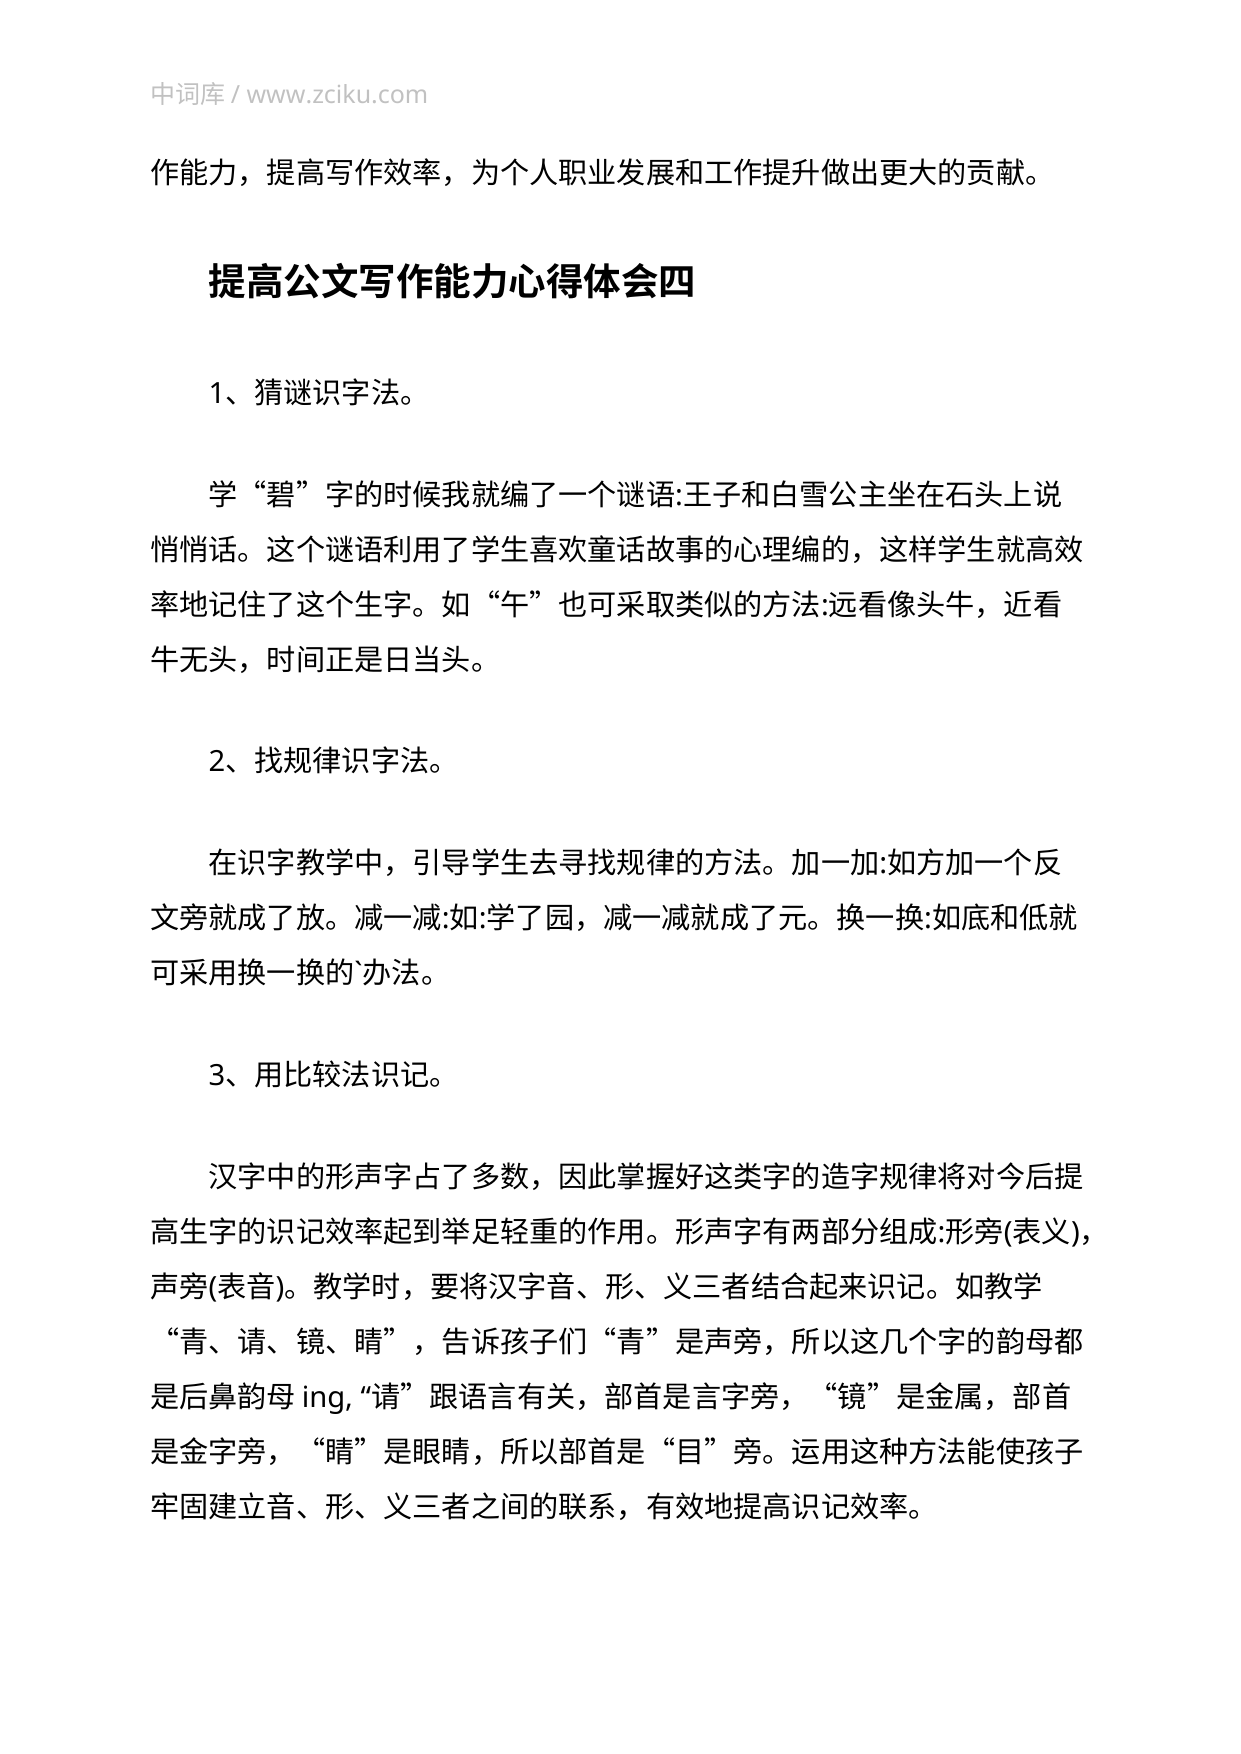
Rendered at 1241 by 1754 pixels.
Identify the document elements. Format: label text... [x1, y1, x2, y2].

text 汉字中的形声字占了多数，因此掌握好这类字的造字规律将对今后提高生字的识记效率起到举足轻重的作用。形声字有两部分组成:形旁(表义)，声旁(表音)。教学时，要将汉字音、形、义三者结合起来识记。如教学“青、请、镜、睛”，告诉孩子们“青”是声旁，所以这几个字的韵母都是后鼻韵母ing, “请”跟语言有关，部首是言字旁，“镜”是金属，部首是金字旁，“睛”是眼睛，所以部首是“目”旁。运用这种方法能使孩子牢固建立音、形、义三者之间的联系，有效地提高识记效率。 [150, 1154, 1090, 1526]
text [150, 150, 1090, 192]
text 学“碧”字的时候我就编了一个谜语:王子和白雪公主坐在石头上说悄悄话。这个谜语利用了学生喜欢童话故事的心理编的，这样学生就高效率地记住了这个生字。如“午”也可采取类似的方法:远看像头牛，近看牛无头，时间正是日当头。 [150, 471, 1090, 678]
text 在识字教学中，引导学生去寻找规律的方法。加一加:如方加一个反文旁就成了放。减一减:如:学了园，减一减就成了元。换一换:如底和低就可采用换一换的`办法。 [150, 840, 1090, 992]
text 2、找规律识字法。 [150, 738, 1090, 780]
text 3、用比较法识记。 [150, 1052, 1090, 1094]
text 提高公文写作能力心得体会四 [150, 252, 1090, 306]
text 1、猜谜识字法。 [150, 369, 1090, 412]
